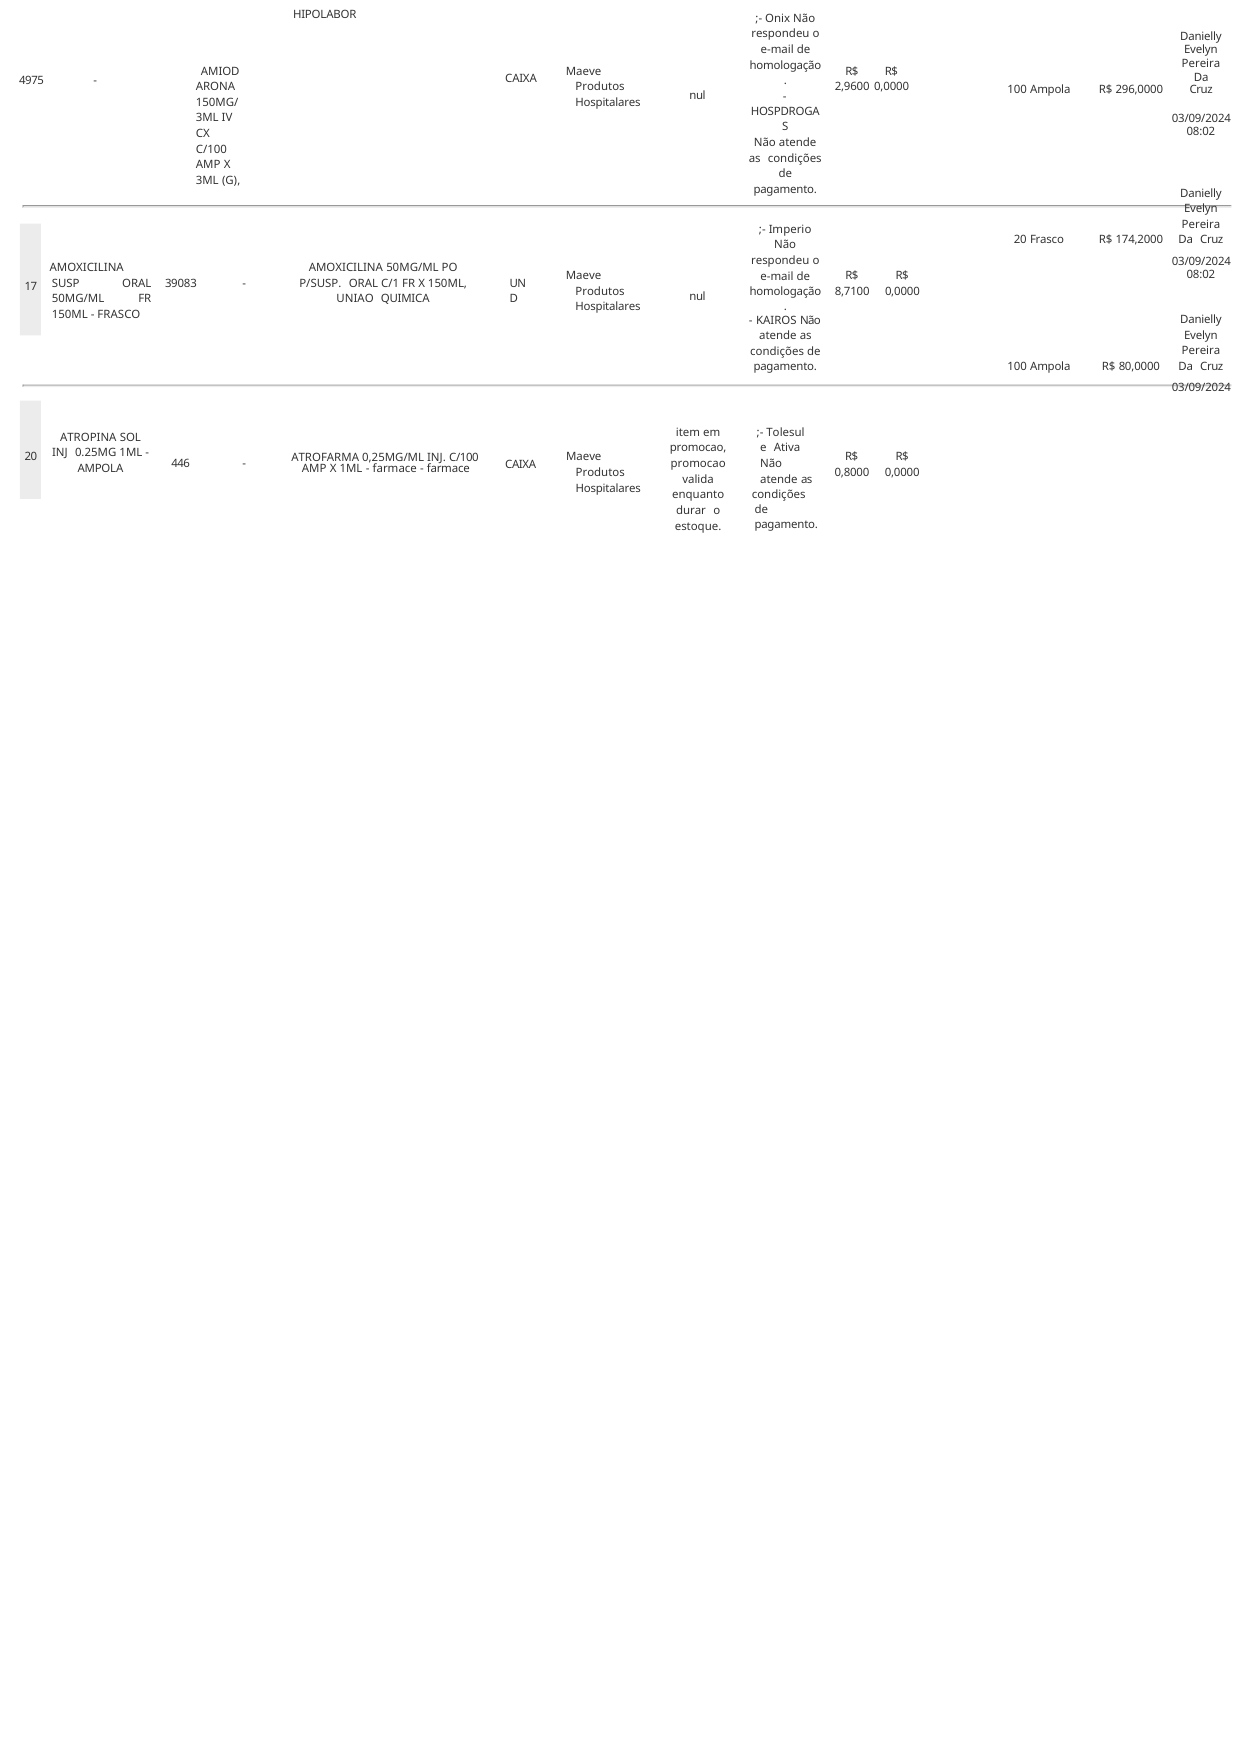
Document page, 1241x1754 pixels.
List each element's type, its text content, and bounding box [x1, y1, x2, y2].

text Maeve Produtos Hospitalares [566, 448, 647, 495]
subtitle R$ 8,7100 [834, 267, 870, 298]
text condições de pagamento. [752, 486, 818, 532]
text ATROPINA SOL INJ 0.25MG 1ML - AMPOLA [51, 429, 149, 476]
subtitle R$ 0,8000 [834, 448, 870, 480]
text Não atende as condições de pagamento. [748, 134, 822, 197]
text Maeve Produtos Hospitalares [566, 267, 652, 314]
subtitle R$ 2,9600 [834, 63, 870, 94]
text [566, 63, 648, 109]
text e-mail de homologação. [749, 268, 821, 314]
subtitle - HOSPDROGAS [748, 88, 822, 134]
text ;- Onix Não respondeu o e-mail de homologação. [749, 10, 821, 88]
subtitle AMOXICILINA 50MG/ML PO P/SUSP. ORAL C/1 FR X 150ML, UNIAO QUIMICA [291, 259, 475, 306]
subtitle ATROFARMA 0,25MG/ML INJ. C/100 CAIXA [291, 450, 537, 464]
text 446 - [171, 455, 246, 470]
subtitle R$ 0,0000 [884, 448, 921, 480]
text ;- Imperio Não respondeu o [747, 221, 823, 268]
subtitle R$ 0,0000 [874, 63, 921, 94]
subtitle AMIODARONA 150MG/3ML IV CX C/100 AMP X 3ML (G), HIPOLABOR [196, 63, 242, 188]
text atende as condições de pagamento. [747, 327, 823, 374]
text item em promocao, promocao valida enquanto durar o estoque. [656, 424, 740, 533]
text AMOXICILINA SUSP ORAL 50MG/ML FR 150ML - FRASCO [49, 259, 151, 322]
text 39083 - [165, 275, 246, 290]
text ;- Tolesul e Ativa Não atende as [756, 424, 814, 486]
subtitle R$ 0,0000 [885, 267, 921, 298]
subtitle UND [509, 275, 533, 306]
text 4975 - [19, 72, 149, 87]
text - KAIROS Não [747, 314, 823, 327]
